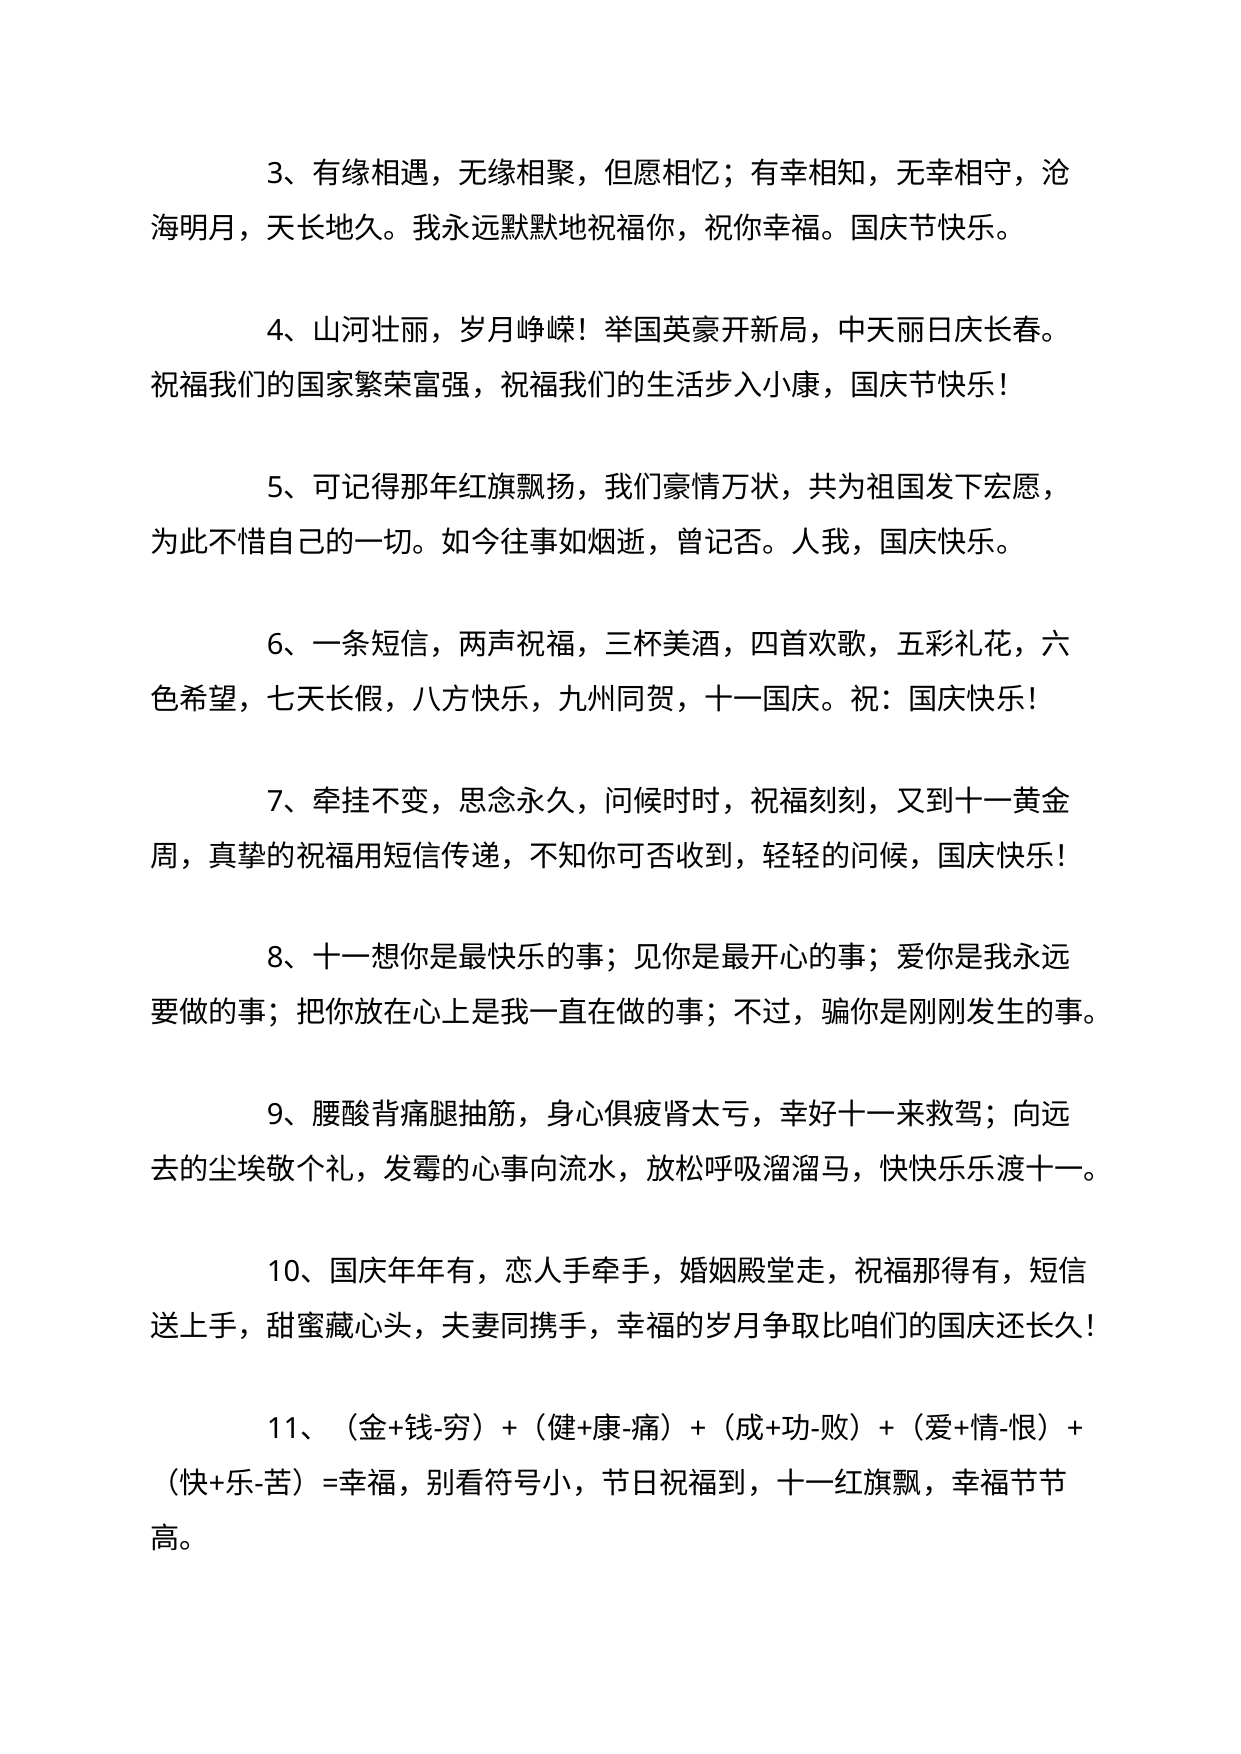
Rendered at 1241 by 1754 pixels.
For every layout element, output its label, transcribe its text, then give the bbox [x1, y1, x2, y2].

text 4、山河壮丽，岁月峥嵘！举国英豪开新局，中天丽日庆长春。祝福我们的国家繁荣富强，祝福我们的生活步入小康，国庆节快乐！ [150, 307, 1090, 404]
text 7、牵挂不变，思念永久，问候时时，祝福刻刻，又到十一黄金周，真挚的祝福用短信传递，不知你可否收到，轻轻的问候，国庆快乐！ [150, 777, 1090, 874]
text 10、国庆年年有，恋人手牵手，婚姻殿堂走，祝福那得有，短信送上手，甜蜜藏心头，夫妻同携手，幸福的岁月争取比咱们的国庆还长久！ [150, 1247, 1090, 1345]
text 5、可记得那年红旗飘扬，我们豪情万状，共为祖国发下宏愿，为此不惜自己的一切。如今往事如烟逝，曾记否。人我，国庆快乐。 [150, 463, 1090, 561]
text 11、（金+钱-穷）+（健+康-痛）+（成+功-败）+（爱+情-恨）+（快+乐-苦）=幸福，别看符号小，节日祝福到，十一红旗飘，幸福节节高。 [150, 1404, 1090, 1556]
text 8、十一想你是最快乐的事；见你是最开心的事；爱你是我永远要做的事；把你放在心上是我一直在做的事；不过，骗你是刚刚发生的事。 [150, 934, 1090, 1031]
text 3、有缘相遇，无缘相聚，但愿相忆；有幸相知，无幸相守，沧海明月，天长地久。我永远默默地祝福你，祝你幸福。国庆节快乐。 [150, 150, 1090, 247]
text 9、腰酸背痛腿抽筋，身心俱疲肾太亏，幸好十一来救驾；向远去的尘埃敬个礼，发霉的心事向流水，放松呼吸溜溜马，快快乐乐渡十一。 [150, 1091, 1090, 1188]
text 6、一条短信，两声祝福，三杯美酒，四首欢歌，五彩礼花，六色希望，七天长假，八方快乐，九州同贺，十一国庆。祝：国庆快乐！ [150, 620, 1090, 718]
